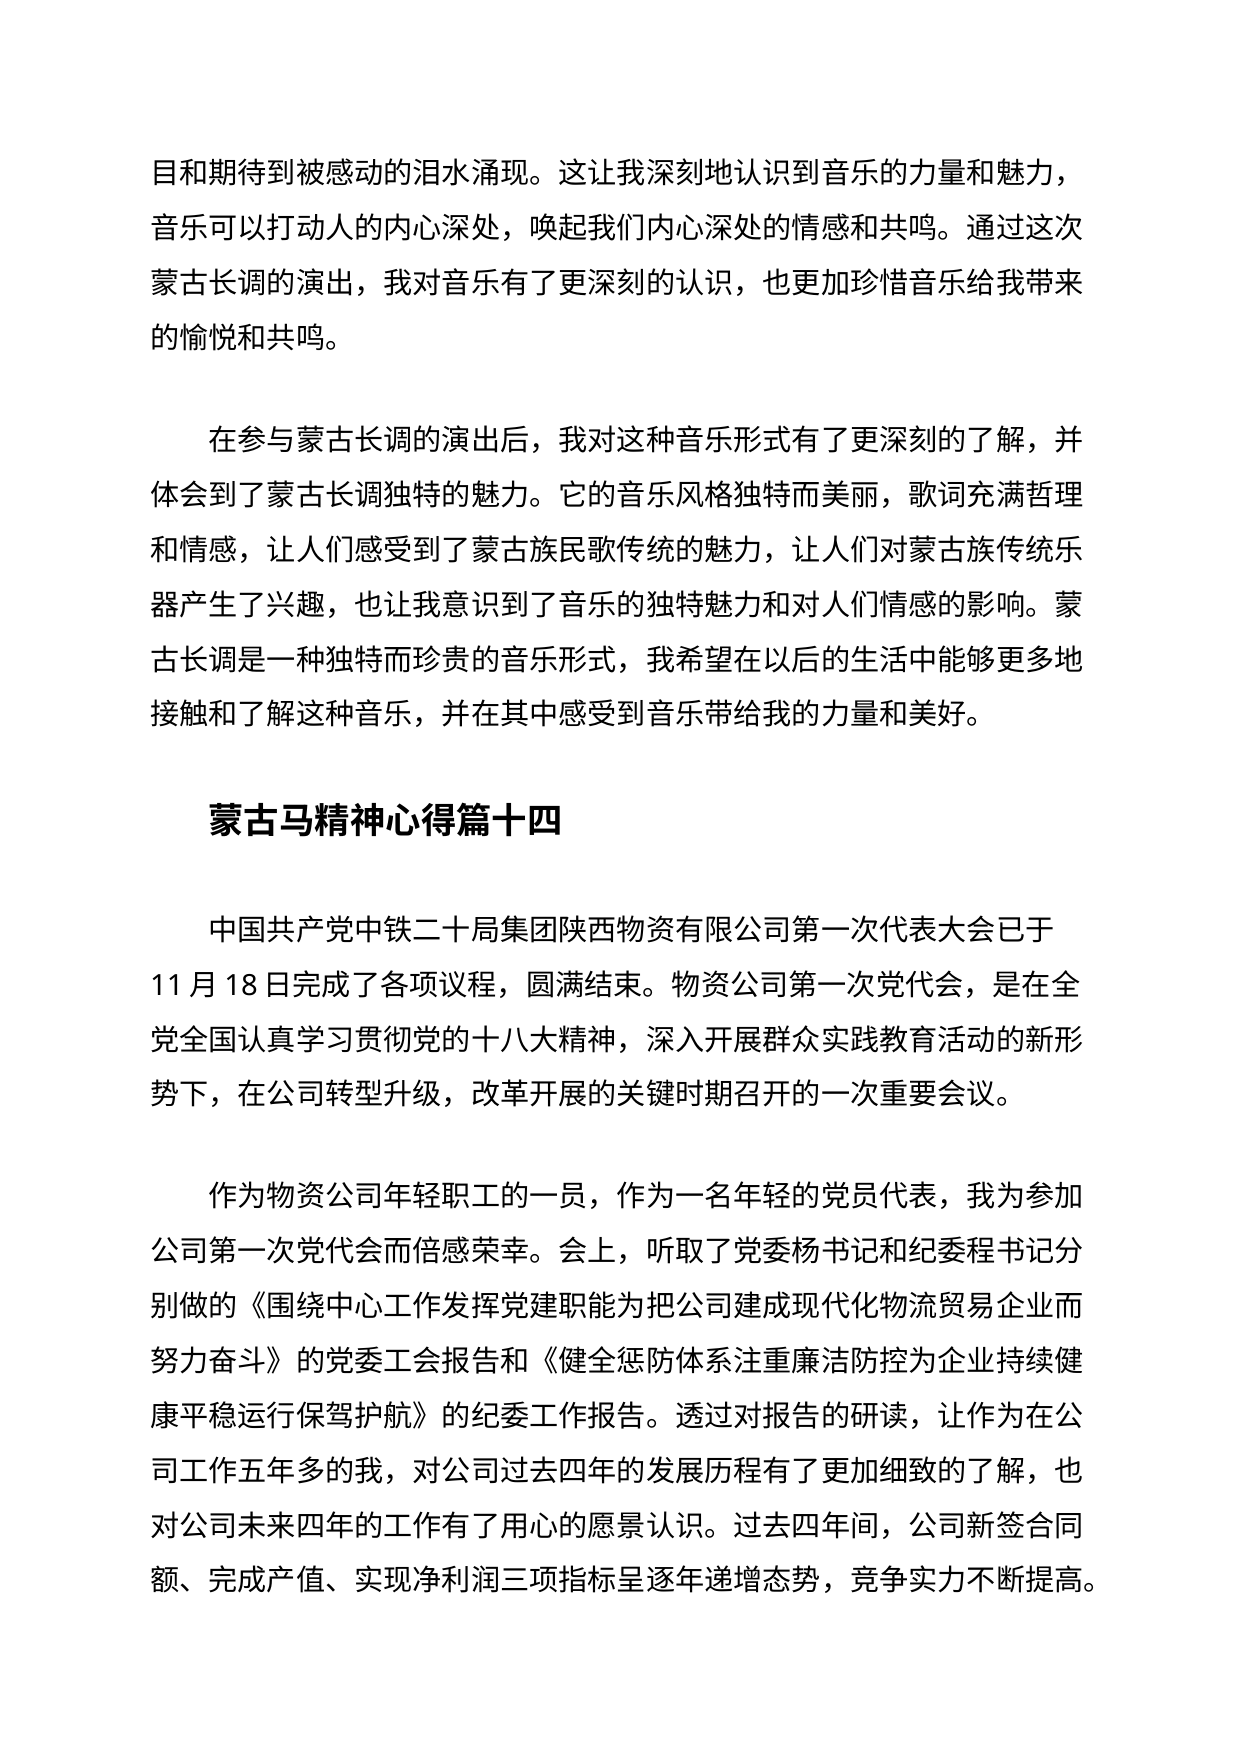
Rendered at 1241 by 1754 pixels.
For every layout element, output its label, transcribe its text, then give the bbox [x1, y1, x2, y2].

text 蒙古马精神心得篇十四 [150, 793, 1090, 844]
text 作为物资公司年轻职工的一员，作为一名年轻的党员代表，我为参加公司第一次党代会而倍感荣幸。会上，听取了党委杨书记和纪委程书记分别做的《围绕中心工作发挥党建职能为把公司建成现代化物流贸易企业而努力奋斗》的党委工会报告和《健全惩防体系注重廉洁防控为企业持续健康平稳运行保驾护航》的纪委工作报告。透过对报告的研读，让作为在公司工作五年多的我，对公司过去四年的发展历程有了更加细致的了解，也对公司未来四年的工作有了用心的愿景认识。过去四年间，公司新签合同额、完成产值、实现净利润三项指标呈逐年递增态势，竞争实力不断提高。 [150, 1173, 1090, 1599]
text 在参与蒙古长调的演出后，我对这种音乐形式有了更深刻的了解，并体会到了蒙古长调独特的魅力。它的音乐风格独特而美丽，歌词充满哲理和情感，让人们感受到了蒙古族民歌传统的魅力，让人们对蒙古族传统乐器产生了兴趣，也让我意识到了音乐的独特魅力和对人们情感的影响。蒙古长调是一种独特而珍贵的音乐形式，我希望在以后的生活中能够更多地接触和了解这种音乐，并在其中感受到音乐带给我的力量和美好。 [150, 416, 1090, 733]
text 中国共产党中铁二十局集团陕西物资有限公司第一次代表大会已于11月18日完成了各项议程，圆满结束。物资公司第一次党代会，是在全党全国认真学习贯彻党的十八大精神，深入开展群众实践教育活动的新形势下，在公司转型升级，改革开展的关键时期召开的一次重要会议。 [150, 906, 1090, 1113]
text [150, 150, 1090, 357]
